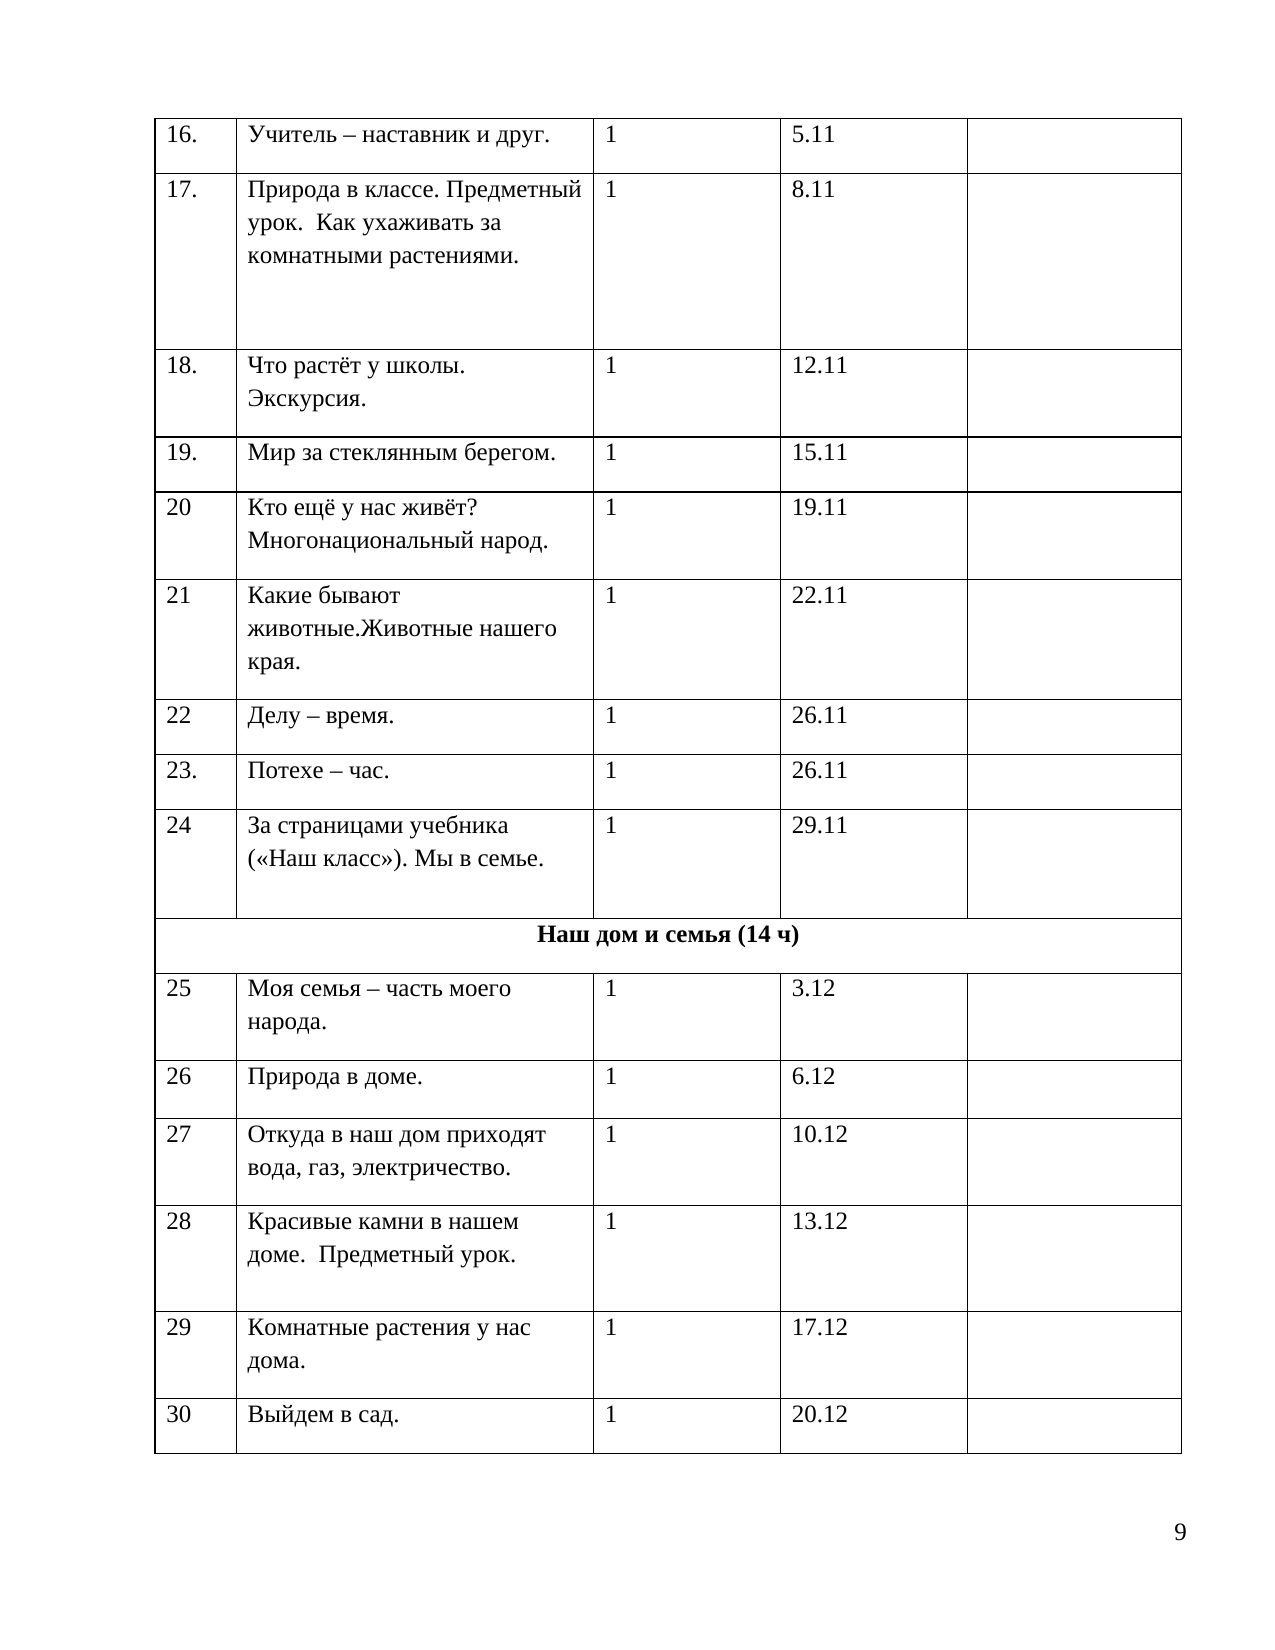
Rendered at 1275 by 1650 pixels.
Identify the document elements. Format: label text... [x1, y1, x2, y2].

table_cell 24 [156, 810, 236, 918]
table_cell 1 [594, 1119, 780, 1205]
table_cell Кто ещё у нас живёт?Многонациональный народ. [237, 493, 593, 579]
table_cell 23. [156, 755, 236, 809]
table_cell [968, 174, 1181, 349]
table_cell Потехе – час. [237, 755, 593, 809]
table_cell [968, 1119, 1181, 1205]
table_cell Моя семья – часть моего народа. [237, 974, 593, 1060]
table_cell 1 [594, 1312, 780, 1398]
table_cell Учитель – наставник и друг. [237, 119, 593, 173]
table_cell 6.12 [781, 1061, 967, 1118]
table_cell 1 [594, 580, 780, 699]
table_cell [968, 1206, 1181, 1311]
table_cell 26.11 [781, 700, 967, 754]
table_cell [968, 810, 1181, 918]
table_cell [968, 493, 1181, 579]
table_cell Какие бывают животные.Животные нашего края. [237, 580, 593, 699]
table_cell Красивые камни в нашем доме. Предметный урок. [237, 1206, 593, 1311]
table_cell Откуда в наш дом приходят вода, газ, электричество. [237, 1119, 593, 1205]
table_cell За страницами учебника («Наш класс»). Мы в семье. [237, 810, 593, 918]
table_cell [968, 1061, 1181, 1118]
table_cell 1 [594, 438, 780, 491]
table_cell 16. [156, 119, 236, 173]
table_cell 21 [156, 580, 236, 699]
table_cell 17.12 [781, 1312, 967, 1398]
table_cell 27 [156, 1119, 236, 1205]
table_cell 18. [156, 350, 236, 436]
table_cell 1 [594, 493, 780, 579]
table_cell 10.12 [781, 1119, 967, 1205]
table_cell [968, 438, 1181, 491]
table_cell 1 [594, 974, 780, 1060]
table_cell 17. [156, 174, 236, 349]
table_cell 26.11 [781, 755, 967, 809]
table_cell 25 [156, 974, 236, 1060]
table_cell 30 [156, 1399, 236, 1453]
table_cell [968, 974, 1181, 1060]
table_cell 20.12 [781, 1399, 967, 1453]
table_cell Что растёт у школы. Экскурсия. [237, 350, 593, 436]
table_cell 8.11 [781, 174, 967, 349]
table_cell 1 [594, 1061, 780, 1118]
table_cell 20 [156, 493, 236, 579]
table_cell 19.11 [781, 493, 967, 579]
table_cell 1 [594, 810, 780, 918]
table_cell 28 [156, 1206, 236, 1311]
table_cell [968, 580, 1181, 699]
table_cell [968, 1312, 1181, 1398]
table_cell Мир за стеклянным берегом. [237, 438, 593, 491]
table_cell 1 [594, 350, 780, 436]
table_cell Природа в классе. Предметный урок. Как ухаживать за комнатными растениями. [237, 174, 593, 349]
table_cell [968, 755, 1181, 809]
table_cell 1 [594, 755, 780, 809]
table_cell 26 [156, 1061, 236, 1118]
table_cell 13.12 [781, 1206, 967, 1311]
table_cell [968, 700, 1181, 754]
table_cell [968, 119, 1181, 173]
table_cell 1 [594, 700, 780, 754]
table_cell 5.11 [781, 119, 967, 173]
table_cell 1 [594, 174, 780, 349]
table_cell 19. [156, 438, 236, 491]
table_cell Природа в доме. [237, 1061, 593, 1118]
table_cell 15.11 [781, 438, 967, 491]
table_cell 29.11 [781, 810, 967, 918]
table_cell [968, 1399, 1181, 1453]
table_cell Делу – время. [237, 700, 593, 754]
table_cell Комнатные растения у нас дома. [237, 1312, 593, 1398]
table_cell 22 [156, 700, 236, 754]
table_cell 22.11 [781, 580, 967, 699]
table_cell 29 [156, 1312, 236, 1398]
table_cell [968, 350, 1181, 436]
table_cell 12.11 [781, 350, 967, 436]
table_cell 1 [594, 119, 780, 173]
table_cell 3.12 [781, 974, 967, 1060]
table_cell Наш дом и семья (14 ч) [156, 919, 1181, 972]
table_cell Выйдем в сад. [237, 1399, 593, 1453]
table_cell 1 [594, 1206, 780, 1311]
table_cell 1 [594, 1399, 780, 1453]
